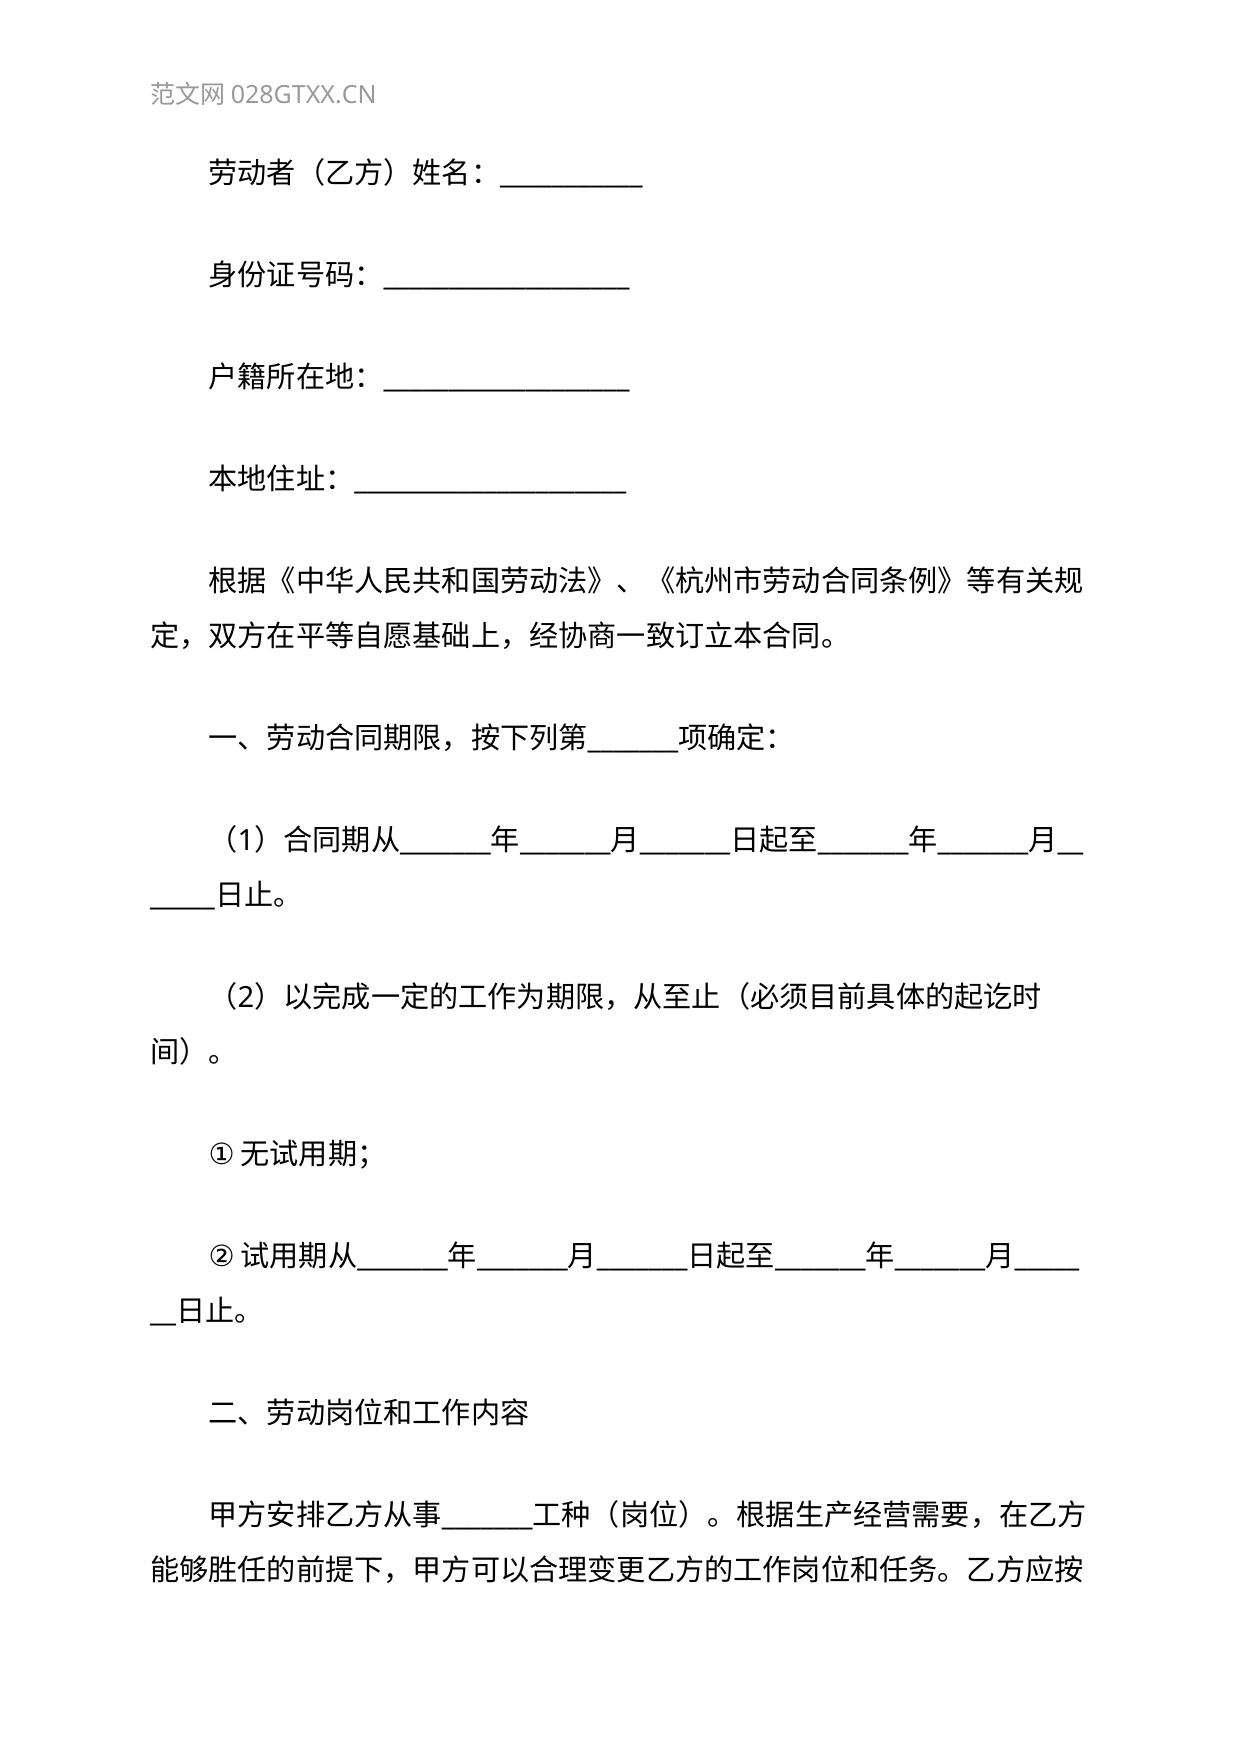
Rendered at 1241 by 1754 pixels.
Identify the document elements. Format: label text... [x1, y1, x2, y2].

text 身份证号码：___________________ [150, 252, 1090, 294]
text 户籍所在地：___________________ [150, 354, 1090, 396]
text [150, 1491, 1090, 1588]
text 二、劳动岗位和工作内容 [150, 1389, 1090, 1432]
text ②试用期从_______年_______月_______日起至_______年_______月_______日止。 [150, 1232, 1090, 1330]
text 劳动者（乙方）姓名：___________ [150, 150, 1090, 192]
text ①无试用期； [150, 1130, 1090, 1173]
text 本地住址：_____________________ [150, 456, 1090, 498]
text （1）合同期从_______年_______月_______日起至_______年_______月_______日止。 [150, 817, 1090, 914]
text 一、劳动合同期限，按下列第_______项确定： [150, 714, 1090, 757]
text （2）以完成一定的工作为期限，从至止（必须目前具体的起讫时间）。 [150, 973, 1090, 1071]
text 根据《中华人民共和国劳动法》、《杭州市劳动合同条例》等有关规定，双方在平等自愿基础上，经协商一致订立本合同。 [150, 558, 1090, 655]
